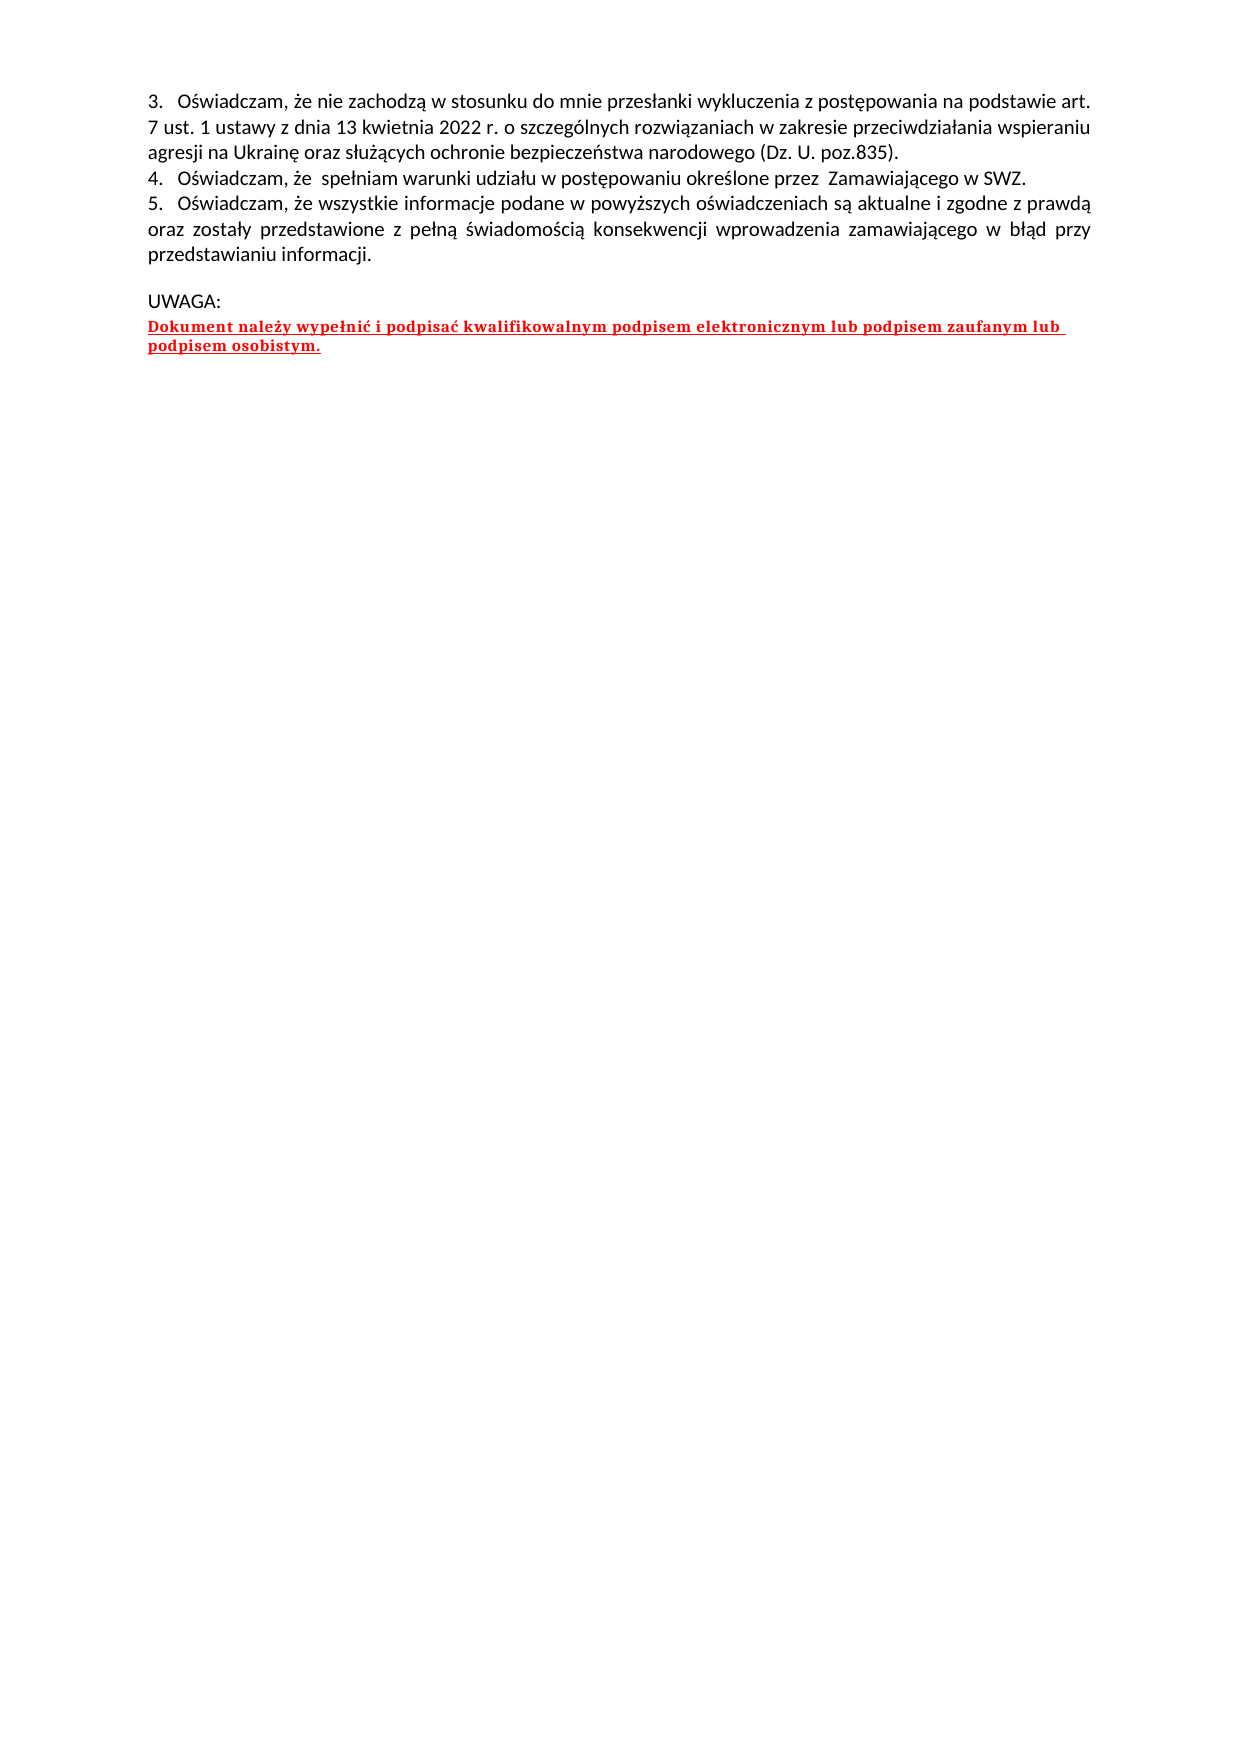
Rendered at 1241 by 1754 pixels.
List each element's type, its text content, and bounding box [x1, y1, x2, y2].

list Oświadczam, że spełniam warunki udziału w postępowaniu określone przez Zamawiającego w SWZ. [148, 165, 1093, 190]
text Dokument należy wypełnić i podpisać kwalifikowalnym podpisem elektronicznym lub podpisem zaufanym lub podpisem osobistym. [148, 317, 1093, 356]
list Oświadczam, że wszystkie informacje podane w powyższych oświadczeniach są aktualne i zgodne z prawdą oraz zostały przedstawione z pełną świadomością konsekwencji wprowadzenia zamawiającego w błąd przy przedstawianiu informacji. [148, 190, 1093, 267]
text UWAGA: [148, 288, 1093, 313]
list Oświadczam, że nie zachodzą w stosunku do mnie przesłanki wykluczenia z postępowania na podstawie art. 7 ust. 1 ustawy z dnia 13 kwietnia 2022 r. o szczególnych rozwiązaniach w zakresie przeciwdziałania wspieraniu agresji na Ukrainę oraz służących ochronie bezpieczeństwa narodowego (Dz. U. poz.835). [148, 89, 1093, 165]
